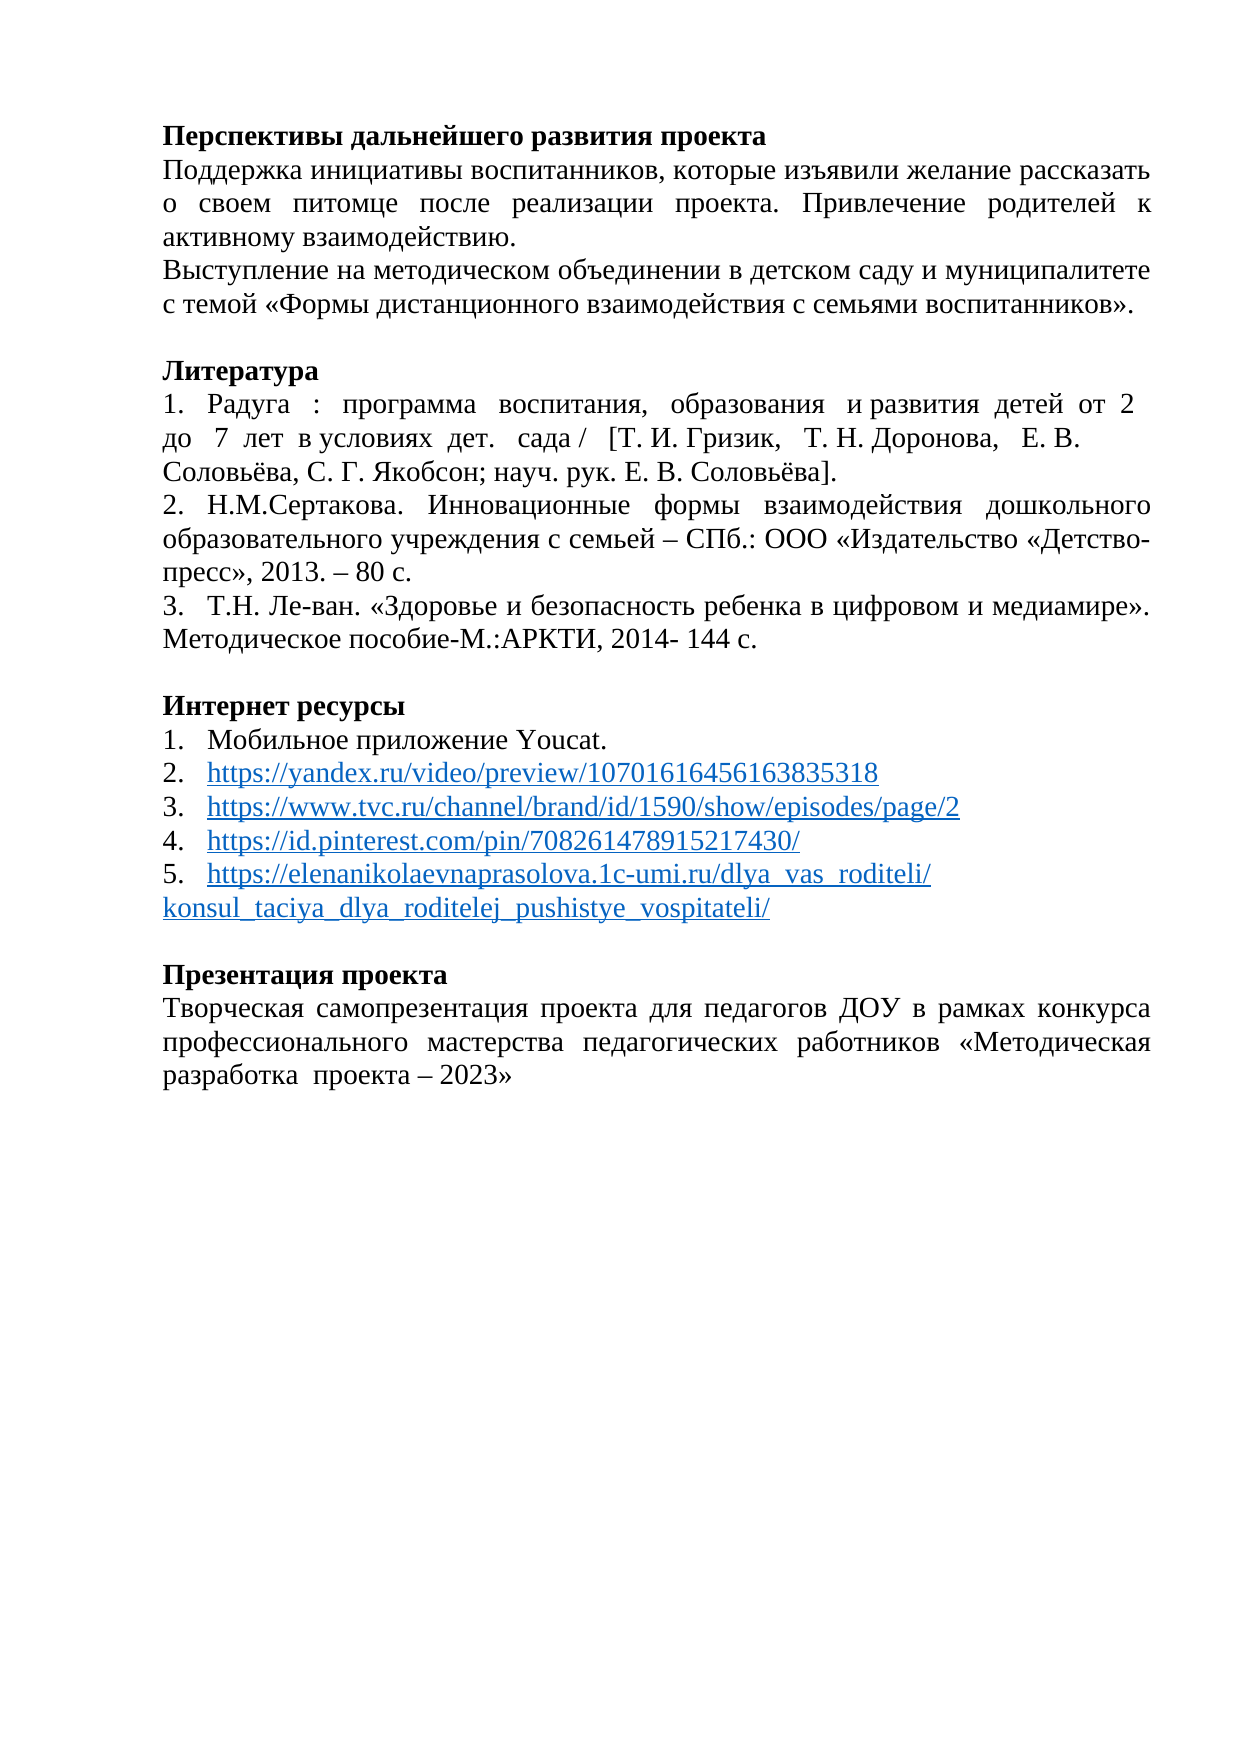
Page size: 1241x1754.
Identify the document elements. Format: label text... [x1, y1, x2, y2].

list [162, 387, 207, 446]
list Т.Н. Ле-ван. «Здоровье и безопасность ребенка в цифровом и медиамире». Методическое пособие-М.:АРКТИ, 2014- 144 с. [162, 588, 1152, 655]
text Творческая самопрезентация проекта для педагогов ДОУ в рамках конкурса профессионального мастерства педагогических работников «Методическая разработка проекта – 2023» [162, 990, 1152, 1091]
text Перспективы дальнейшего развития проекта [162, 118, 1152, 152]
list https://elenanikolaevnaprasolova.1c-umi.ru/dlya_vas_roditeli/konsul_taciya_dlya_roditelej_pushistye_vospitateli/ [162, 856, 1152, 923]
text Выступление на методическом объединении в детском саду и муниципалитете с темой «Формы дистанционного взаимодействия с семьями воспитанников». [162, 252, 1152, 319]
list https://id.pinterest.com/pin/708261478915217430/ [162, 823, 1152, 856]
list Радуга : программа воспитания, образования и развития детей от 2 до 7 лет в условиях дет. сада / [Т. И. Гризик, Т. Н. Доронова, Е. В. Соловьёва, С. Г. Якобсон; науч. рук. Е. В. Соловьёва]. [845, 387, 1152, 487]
text Литература [162, 353, 1152, 387]
text Презентация проекта [162, 957, 1152, 990]
list Н.М.Сертакова. Инновационные формы взаимодействия дошкольного образовательного учреждения с семьей – СПб.: ООО «Издательство «Детство-пресс», 2013. – 80 с. [162, 487, 1152, 588]
list https://yandex.ru/video/preview/10701616456163835318 [162, 756, 1152, 789]
list https://www.tvc.ru/channel/brand/id/1590/show/episodes/page/2 [162, 789, 1152, 823]
text Интернет ресурсы [162, 688, 1152, 722]
list Мобильное приложение Youcat. [162, 722, 1152, 756]
text Поддержка инициативы воспитанников, которые изъявили желание рассказать о своем питомце после реализации проекта. Привлечение родителей к активному взаимодействию. [162, 152, 1152, 252]
